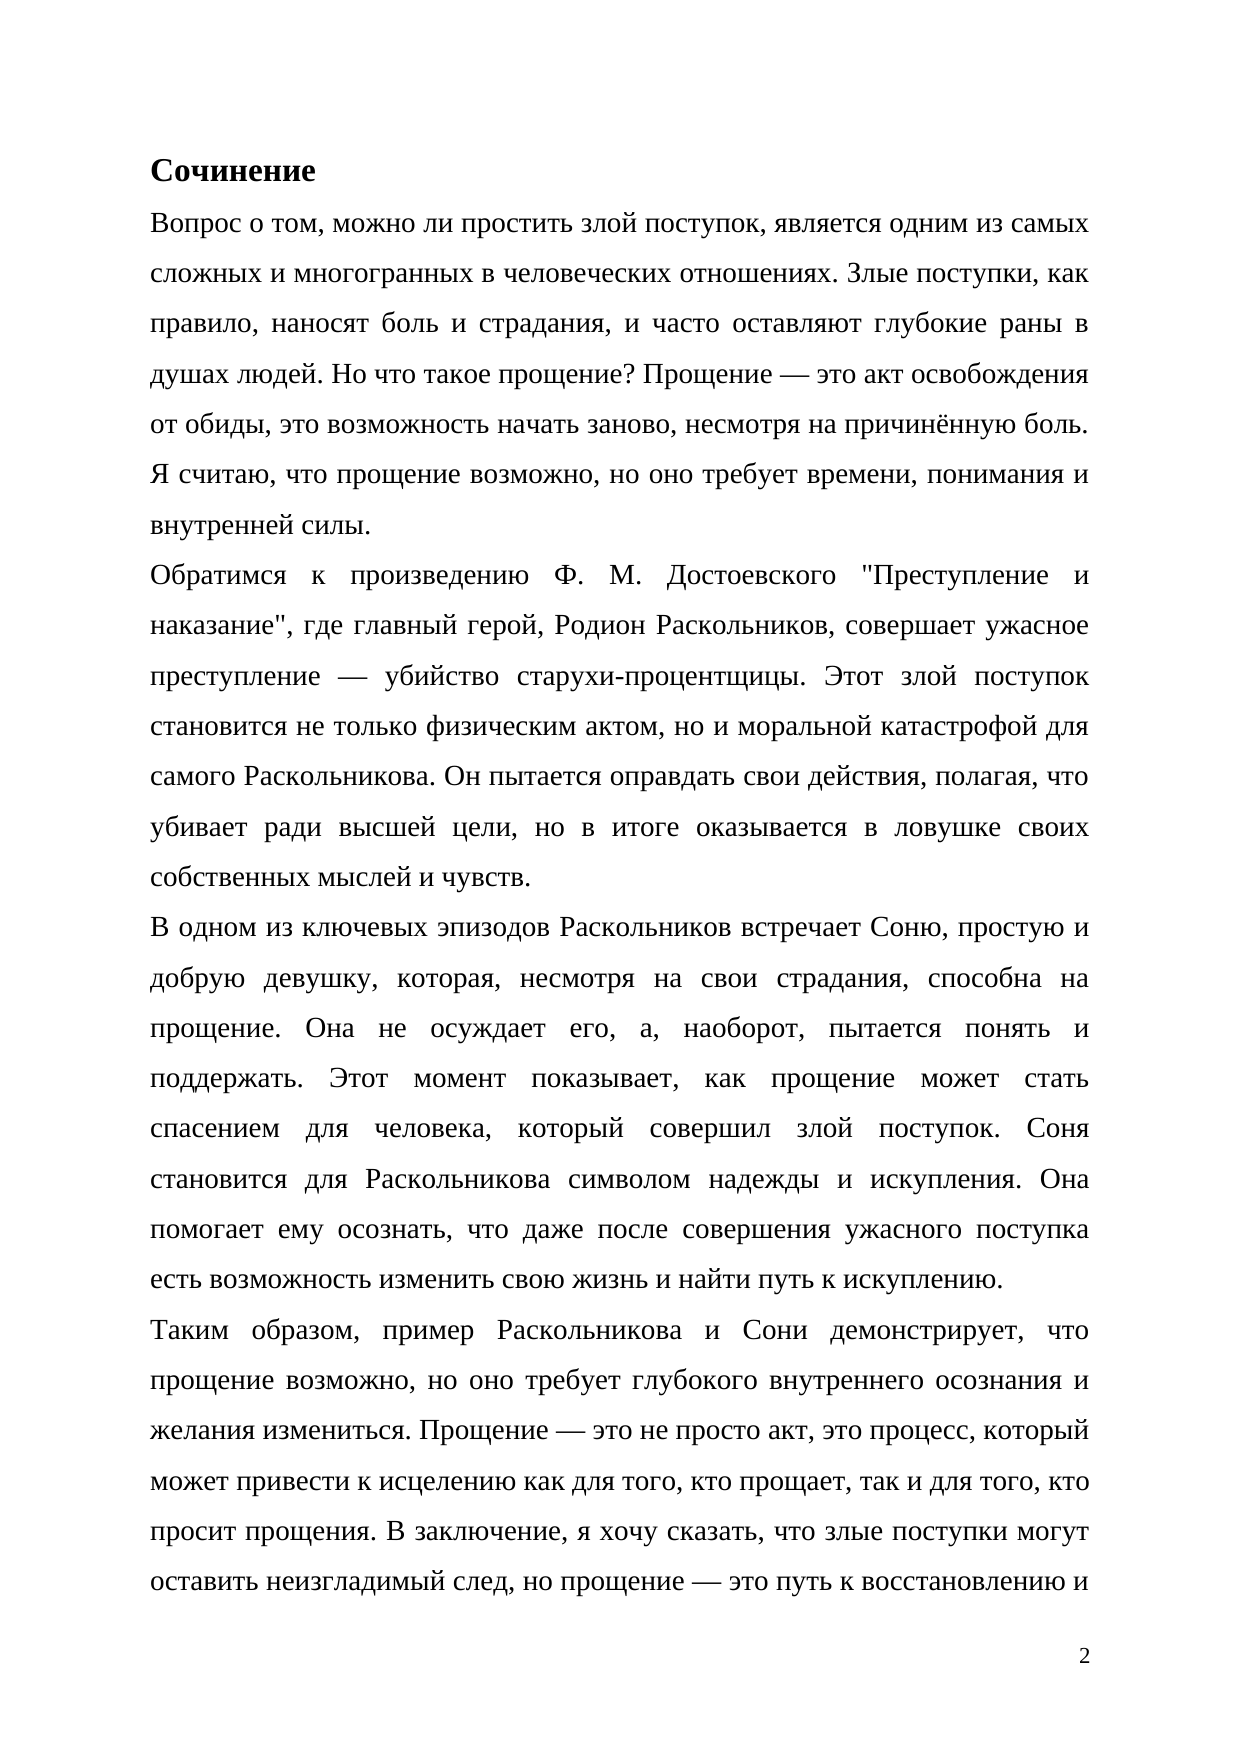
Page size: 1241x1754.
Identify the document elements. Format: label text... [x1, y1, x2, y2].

subtitle Сочинение [150, 150, 1090, 188]
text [150, 1312, 1090, 1597]
text Вопрос о том, можно ли простить злой поступок, является одним из самых сложных и многогранных в человеческих отношениях. Злые поступки, как правило, наносят боль и страдания, и часто оставляют глубокие раны в душах людей. Но что такое прощение? Прощение — это акт освобождения от обиды, это возможность начать заново, несмотря на причинённую боль. Я считаю, что прощение возможно, но оно требует времени, понимания и внутренней силы. [150, 205, 1090, 540]
text В одном из ключевых эпизодов Раскольников встречает Соню, простую и добрую девушку, которая, несмотря на свои страдания, способна на прощение. Она не осуждает его, а, наоборот, пытается понять и поддержать. Этот момент показывает, как прощение может стать спасением для человека, который совершил злой поступок. Соня становится для Раскольникова символом надежды и искупления. Она помогает ему осознать, что даже после совершения ужасного поступка есть возможность изменить свою жизнь и найти путь к искуплению. [150, 909, 1090, 1295]
text Обратимся к произведению Ф. М. Достоевского "Преступление и наказание", где главный герой, Родион Раскольников, совершает ужасное преступление — убийство старухи-процентщицы. Этот злой поступок становится не только физическим актом, но и моральной катастрофой для самого Раскольникова. Он пытается оправдать свои действия, полагая, что убивает ради высшей цели, но в итоге оказывается в ловушке своих собственных мыслей и чувств. [150, 557, 1090, 893]
